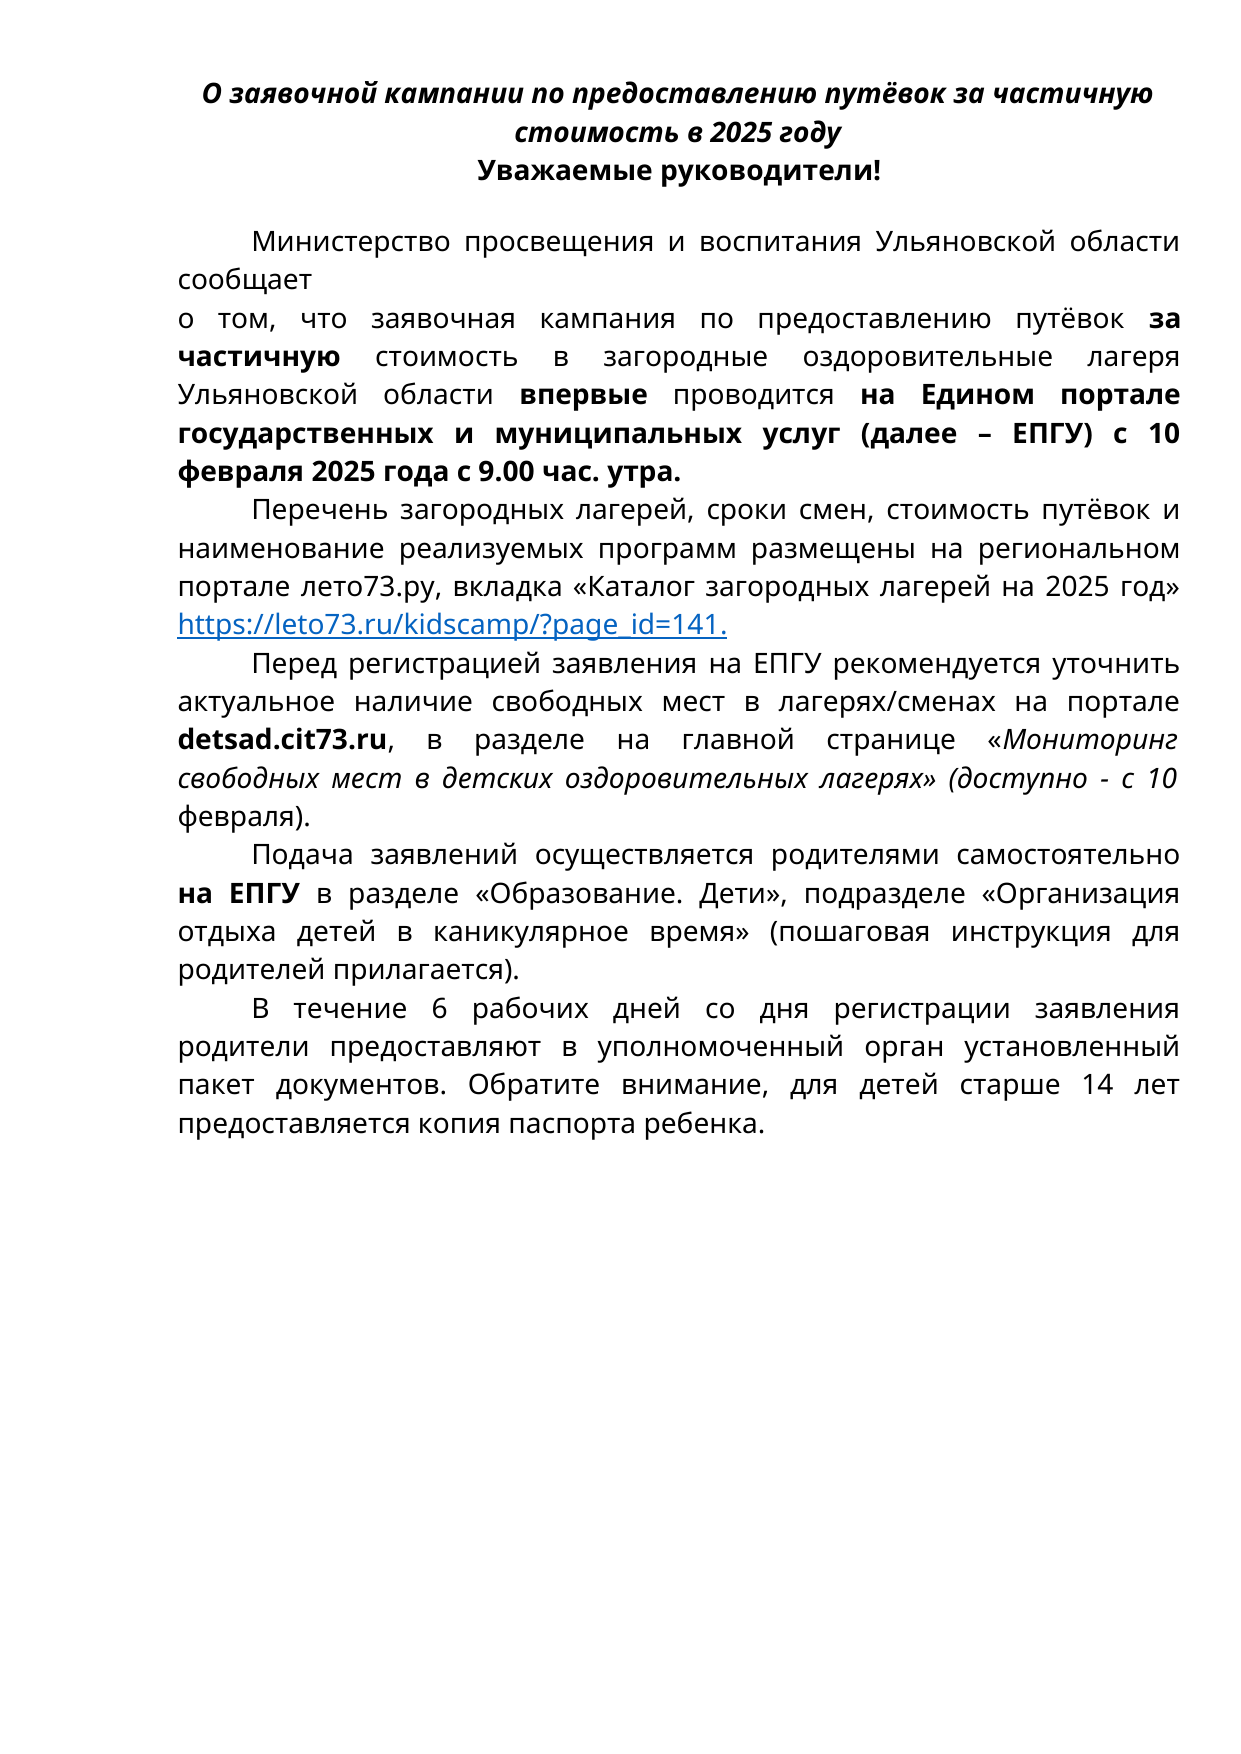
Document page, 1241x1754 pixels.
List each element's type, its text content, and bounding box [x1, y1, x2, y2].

text Министерство просвещения и воспитания Ульяновской области сообщает о том, что заявочная кампания по предоставлению путёвок за частичную стоимость в загородные оздоровительные лагеря Ульяновской области впервые проводится на Едином портале государственных и муниципальных услуг (далее – ЕПГУ) с 10 февраля 2025 года с 9.00 час. утра. [177, 221, 1181, 489]
subtitle Уважаемые руководители! [177, 151, 1181, 189]
text В течение 6 рабочих дней со дня регистрации заявления родители предоставляют в уполномоченный орган установленный пакет документов. Обратите внимание, для детей старше 14 лет предоставляется копия паспорта ребенка. [177, 988, 1181, 1141]
text Подача заявлений осуществляется родителями самостоятельно на ЕПГУ в разделе «Образование. Дети», подразделе «Организация отдыха детей в каникулярное время» (пошаговая инструкция для родителей прилагается). [177, 834, 1181, 988]
text Перед регистрацией заявления на ЕПГУ рекомендуется уточнить актуальное наличие свободных мест в лагерях/сменах на портале detsad.cit73.ru, в разделе на главной странице «Мониторинг свободных мест в детских оздоровительных лагерях» (доступно - с 10 февраля). [177, 643, 1181, 834]
text Перечень загородных лагерей, сроки смен, стоимость путёвок и наименование реализуемых программ размещены на региональном портале лето73.ру, вкладка «Каталог загородных лагерей на 2025 год» https://leto73.ru/kidscamp/?page_id=141. [177, 489, 1181, 643]
subtitle О заявочной кампании по предоставлению путёвок за частичную стоимость в 2025 году [177, 74, 1181, 151]
